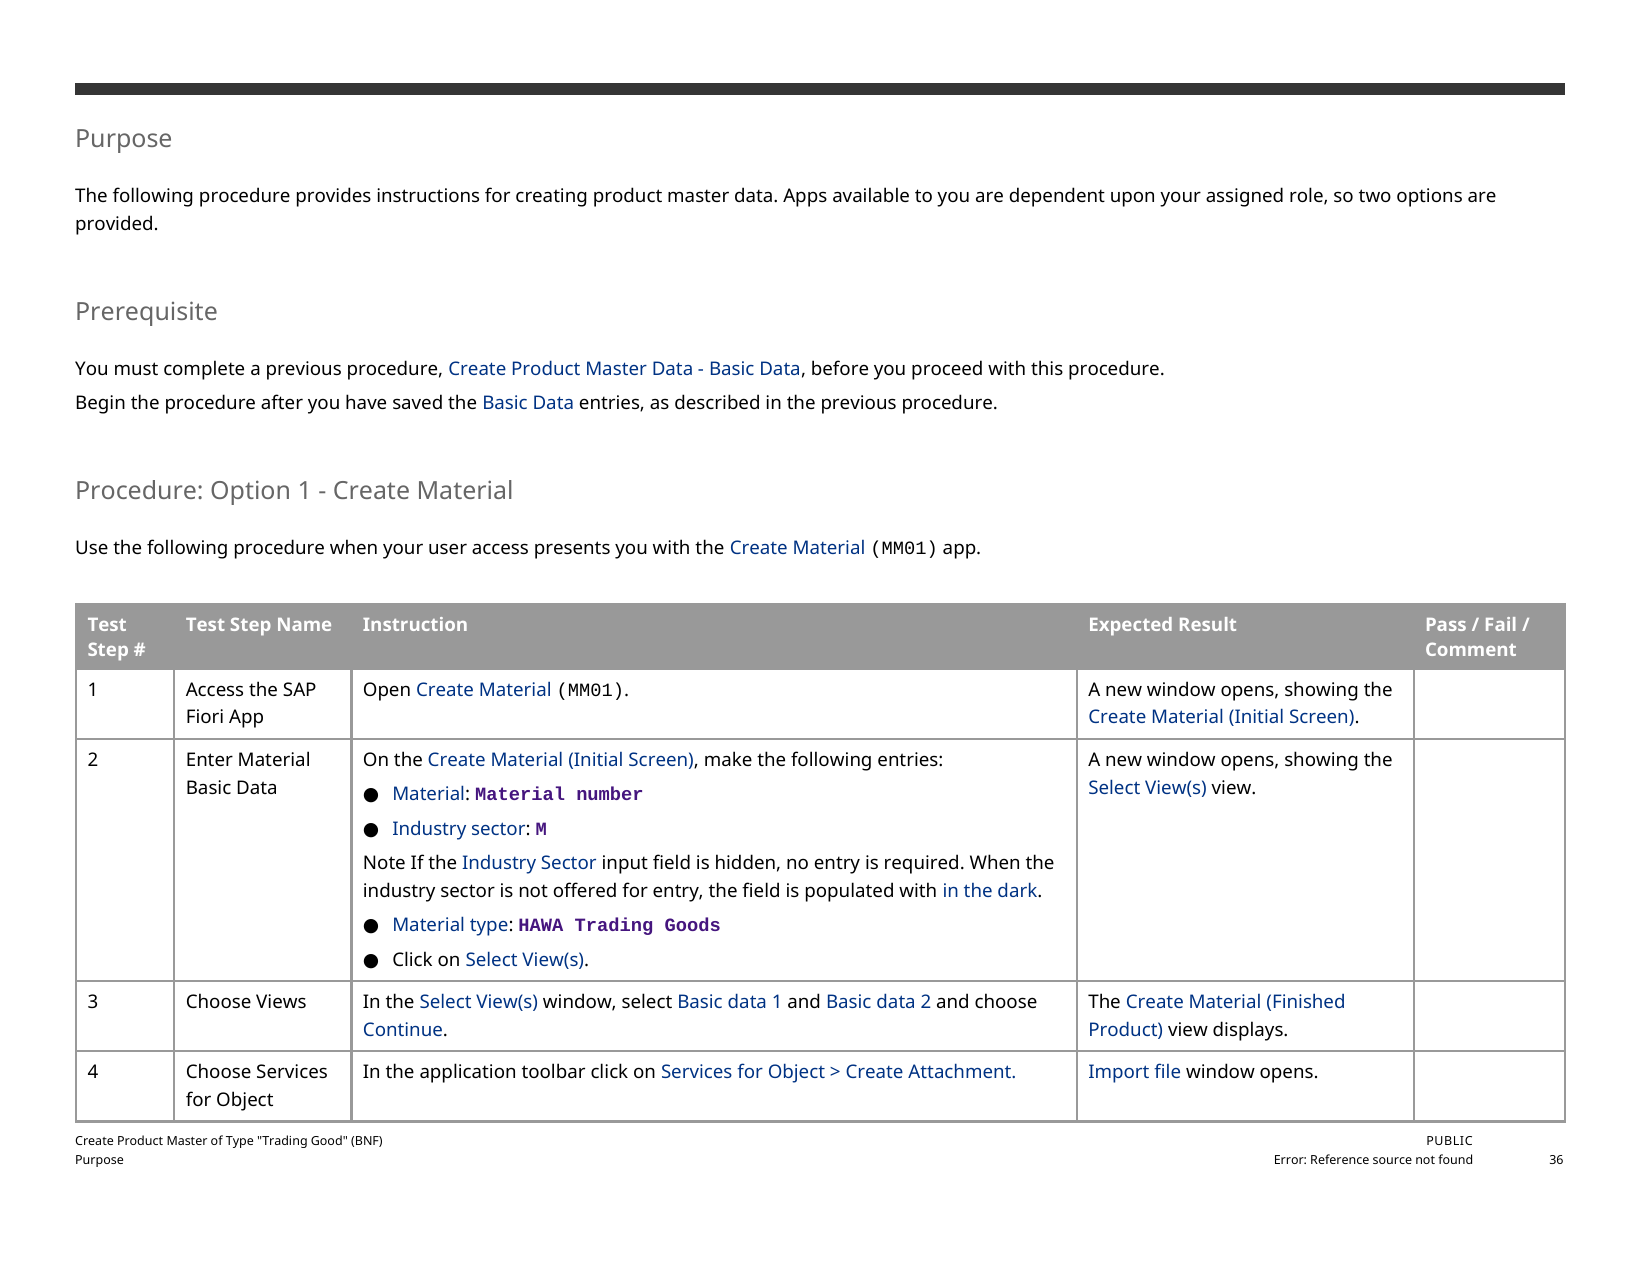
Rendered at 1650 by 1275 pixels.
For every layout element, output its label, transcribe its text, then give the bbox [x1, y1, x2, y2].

table_cell Access the SAP Fiori App [175, 670, 350, 738]
title Purpose [75, 124, 1565, 153]
table_cell 2 [77, 740, 173, 980]
table_cell In the Select View(s) window, select Basic data 1 and Basic data 2 and choose Continue. [353, 982, 1076, 1050]
table_cell Enter Material Basic Data [175, 740, 350, 980]
table_cell 4 [77, 1052, 173, 1120]
table_header Expected Result [1078, 605, 1413, 667]
table_header Test Step # [77, 605, 173, 667]
table_cell On the Create Material (Initial Screen), make the following entries: Material: Material number Industry sector: M Note If the Industry Sector input field is hidden, no entry is required. When the industry sector is not offered for entry, the field is populated with in the dark. Material type: HAWA Trading Goods Click on Select View(s). [353, 740, 1076, 980]
table_cell [1415, 740, 1564, 980]
table_cell In the application toolbar click on Services for Object > Create Attachment. [353, 1052, 1076, 1120]
text The following procedure provides instructions for creating product master data. Apps available to you are dependent upon your assigned role, so two options are provided. [75, 182, 1565, 236]
table_header Pass / Fail / Comment [1415, 605, 1564, 667]
table_cell Import file window opens. [1078, 1052, 1413, 1120]
table_cell [1415, 670, 1564, 738]
table_cell [1415, 982, 1564, 1050]
table_header Instruction [353, 605, 1076, 667]
table_cell [1415, 1052, 1564, 1120]
text You must complete a previous procedure, Create Product Master Data - Basic Data, before you proceed with this procedure. [75, 355, 1565, 381]
title Prerequisite [75, 297, 1565, 326]
table_cell 3 [77, 982, 173, 1050]
title Procedure: Option 1 - Create Material [75, 476, 1565, 505]
table_cell Open Create Material (MM01). [353, 670, 1076, 738]
table_cell 1 [77, 670, 173, 738]
text Use the following procedure when your user access presents you with the Create Material (MM01) app. [75, 534, 1565, 560]
table_cell The Create Material (Finished Product) view displays. [1078, 982, 1413, 1050]
table_cell Choose Services for Object [175, 1052, 350, 1120]
table_header Test Step Name [175, 605, 350, 667]
text Begin the procedure after you have saved the Basic Data entries, as described in the previous procedure. [75, 389, 1565, 415]
table_cell A new window opens, showing the Select View(s) view. [1078, 740, 1413, 980]
table_cell A new window opens, showing the Create Material (Initial Screen). [1078, 670, 1413, 738]
table_cell Choose Views [175, 982, 350, 1050]
